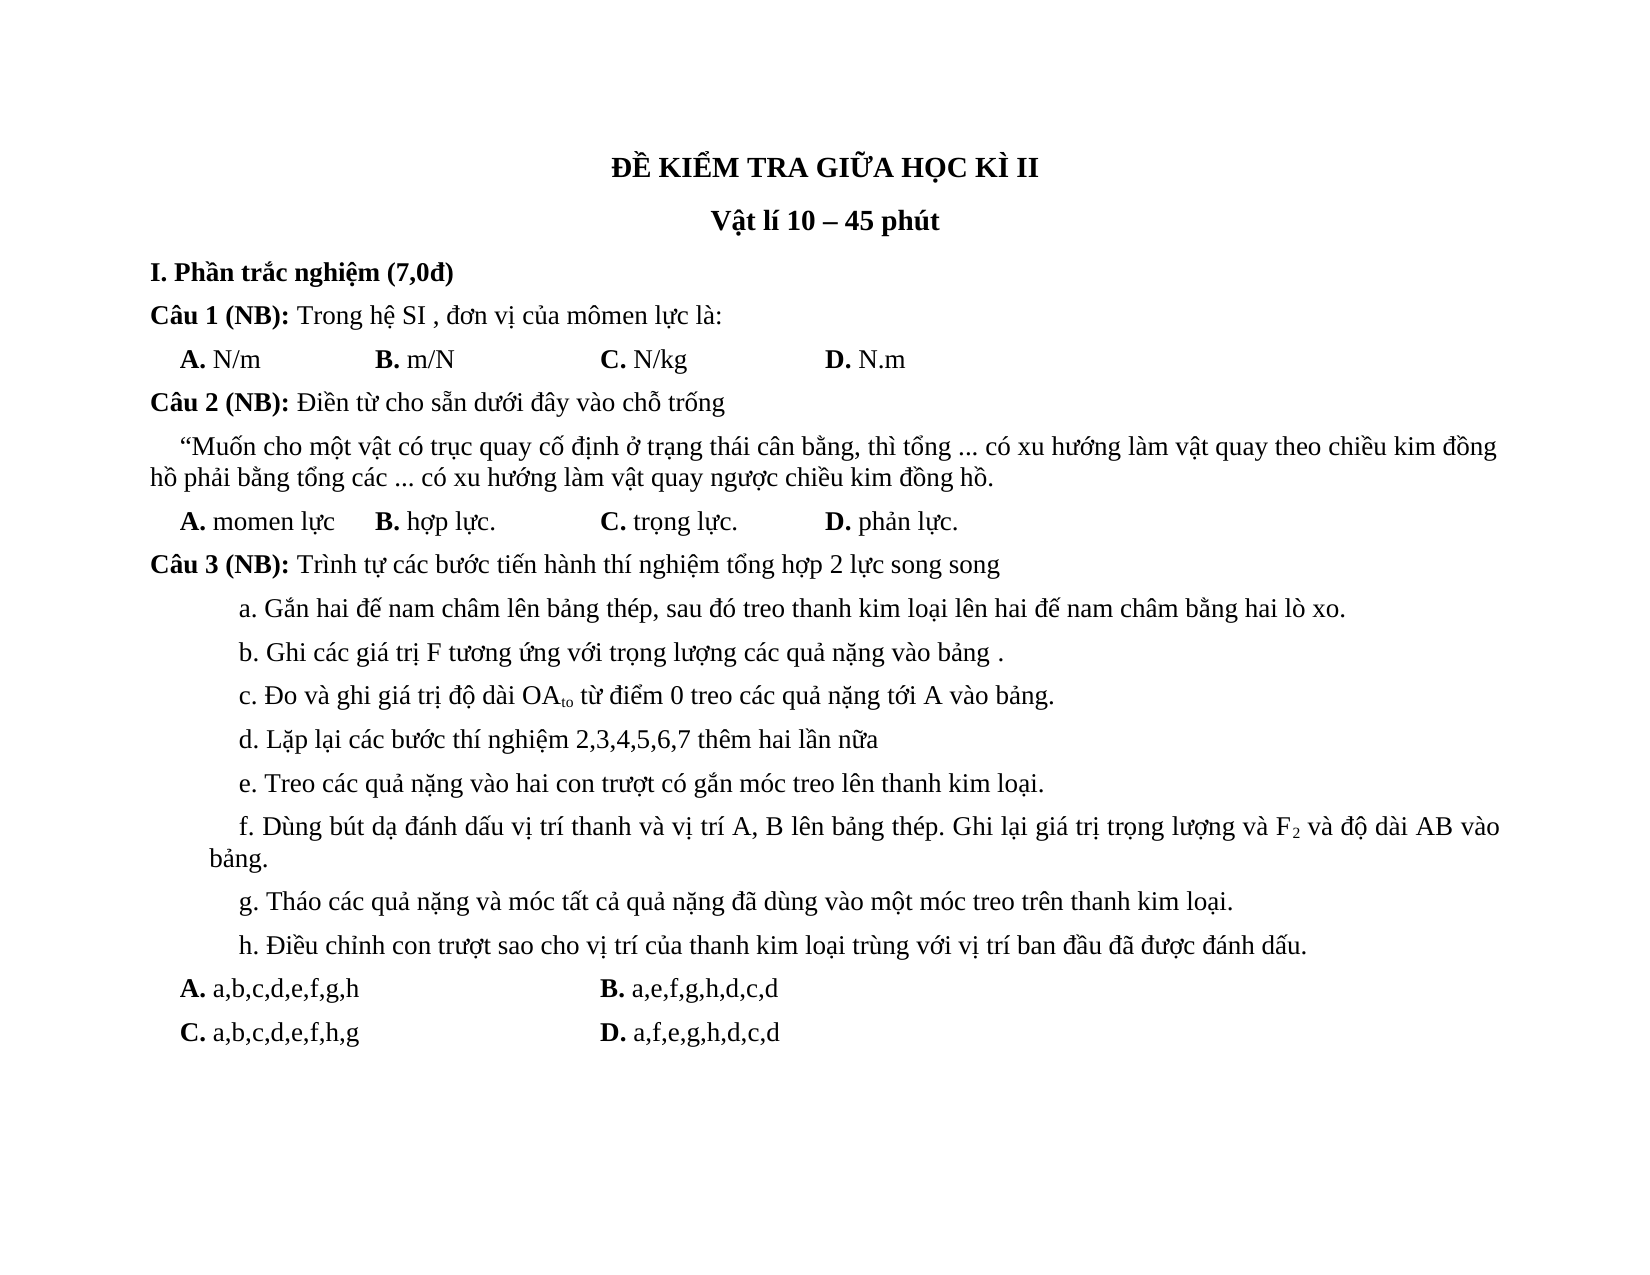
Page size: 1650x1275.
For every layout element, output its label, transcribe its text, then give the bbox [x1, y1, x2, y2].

text e. Treo các quả nặng vào hai con trượt có gắn móc treo lên thanh kim loại. [209, 767, 1500, 798]
text b. Ghi các giá trị F tương ứng với trọng lượng các quả nặng vào bảng . [209, 636, 1500, 667]
text Câu 3 (NB): Trình tự các bước tiến hành thí nghiệm tổng hợp 2 lực song song [150, 549, 1500, 580]
text c. Đo và ghi giá trị độ dài OAto từ điểm 0 treo các quả nặng tới A vào bảng. [209, 679, 1500, 711]
text Câu 2 (NB): Điền từ cho sẵn dưới đây vào chỗ trống [150, 387, 1500, 418]
text a. Gắn hai đế nam châm lên bảng thép, sau đó treo thanh kim loại lên hai đế nam châm bằng hai lò xo. [209, 592, 1500, 623]
text ĐỀ KIỂM TRA GIỮA HỌC KÌ II [150, 150, 1500, 183]
text A. a,b,c,d,e,f,g,h B. a,e,f,g,h,d,c,d [150, 973, 1500, 1004]
text h. Điều chỉnh con trượt sao cho vị trí của thanh kim loại trùng với vị trí ban đầu đã được đánh dấu. [209, 929, 1500, 960]
text I. Phần trắc nghiệm (7,0đ) [150, 256, 1500, 287]
text Câu 1 (NB): Trong hệ SI , đơn vị của mômen lực là: [150, 299, 1500, 330]
text Vật lí 10 – 45 phút [150, 203, 1500, 236]
text C. a,b,c,d,e,f,h,g D. a,f,e,g,h,d,c,d [150, 1016, 1500, 1047]
text A. N/m B. m/N C. N/kg D. N.m [150, 343, 1500, 374]
text “Muốn cho một vật có trục quay cố định ở trạng thái cân bằng, thì tổng ... có xu hướng làm vật quay theo chiều kim đồng hồ phải bằng tổng các ... có xu hướng làm vật quay ngược chiều kim đồng hồ. [150, 430, 1500, 492]
text g. Tháo các quả nặng và móc tất cả quả nặng đã dùng vào một móc treo trên thanh kim loại. [209, 885, 1500, 916]
text A. momen lực B. hợp lực. C. trọng lực. D. phản lực. [150, 505, 1500, 536]
text d. Lặp lại các bước thí nghiệm 2,3,4,5,6,7 thêm hai lần nữa [209, 723, 1500, 754]
text f. Dùng bút dạ đánh dấu vị trí thanh và vị trí A, B lên bảng thép. Ghi lại giá trị trọng lượng và F2 và độ dài AB vào bảng. [209, 811, 1500, 873]
